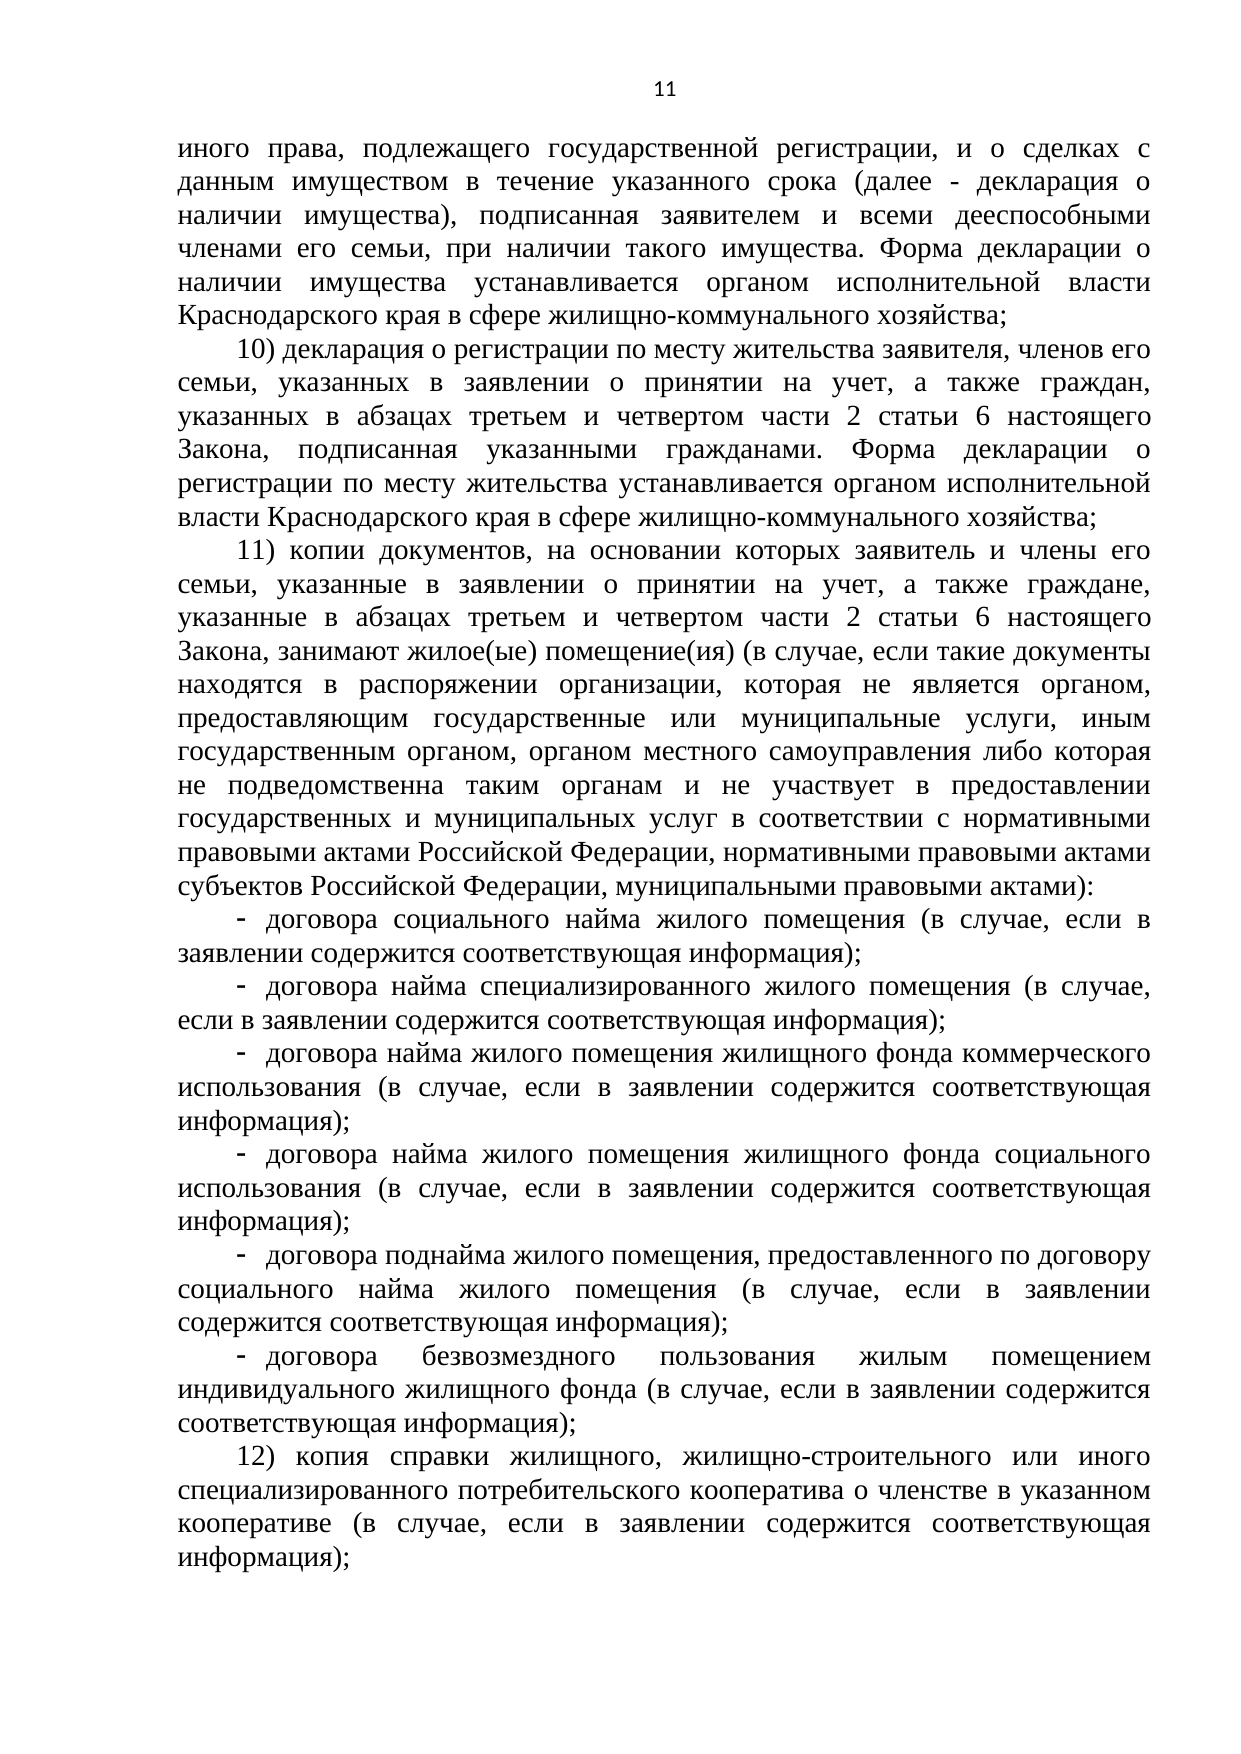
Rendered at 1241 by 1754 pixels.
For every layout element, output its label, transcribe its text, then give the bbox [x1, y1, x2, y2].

text 12) копия справки жилищного, жилищно-строительного или иного специализированного потребительского кооператива о членстве в указанном кооперативе (в случае, если в заявлении содержится соответствующая информация); [177, 1438, 1152, 1573]
list договора найма жилого помещения жилищного фонда коммерческого использования (в случае, если в заявлении содержится соответствующая информация); [177, 1036, 1152, 1136]
text 11) копии документов, на основании которых заявитель и члены его семьи, указанные в заявлении о принятии на учет, а также граждане, указанные в абзацах третьем и четвертом части 2 статьи 6 настоящего Закона, занимают жилое(ые) помещение(ия) (в случае, если такие документы находятся в распоряжении организации, которая не является органом, предоставляющим государственные или муниципальные услуги, иным государственным органом, органом местного самоуправления либо которая не подведомственна таким органам и не участвует в предоставлении государственных и муниципальных услуг в соответствии с нормативными правовыми актами Российской Федерации, нормативными правовыми актами субъектов Российской Федерации, муниципальными правовыми актами): [177, 532, 1152, 901]
list договора безвозмездного пользования жилым помещением индивидуального жилищного фонда (в случае, если в заявлении содержится соответствующая информация); [177, 1338, 1152, 1438]
list договора найма жилого помещения жилищного фонда социального использования (в случае, если в заявлении содержится соответствующая информация); [177, 1136, 1152, 1237]
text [177, 130, 1152, 331]
list договора поднайма жилого помещения, предоставленного по договору социального найма жилого помещения (в случае, если в заявлении содержится соответствующая информация); [177, 1237, 1152, 1338]
list договора найма специализированного жилого помещения (в случае, если в заявлении содержится соответствующая информация); [177, 968, 1152, 1036]
text 10) декларация о регистрации по месту жительства заявителя, членов его семьи, указанных в заявлении о принятии на учет, а также граждан, указанных в абзацах третьем и четвертом части 2 статьи 6 настоящего Закона, подписанная указанными гражданами. Форма декларации о регистрации по месту жительства устанавливается органом исполнительной власти Краснодарского края в сфере жилищно-коммунального хозяйства; [177, 331, 1152, 532]
list договора социального найма жилого помещения (в случае, если в заявлении содержится соответствующая информация); [177, 901, 1152, 968]
